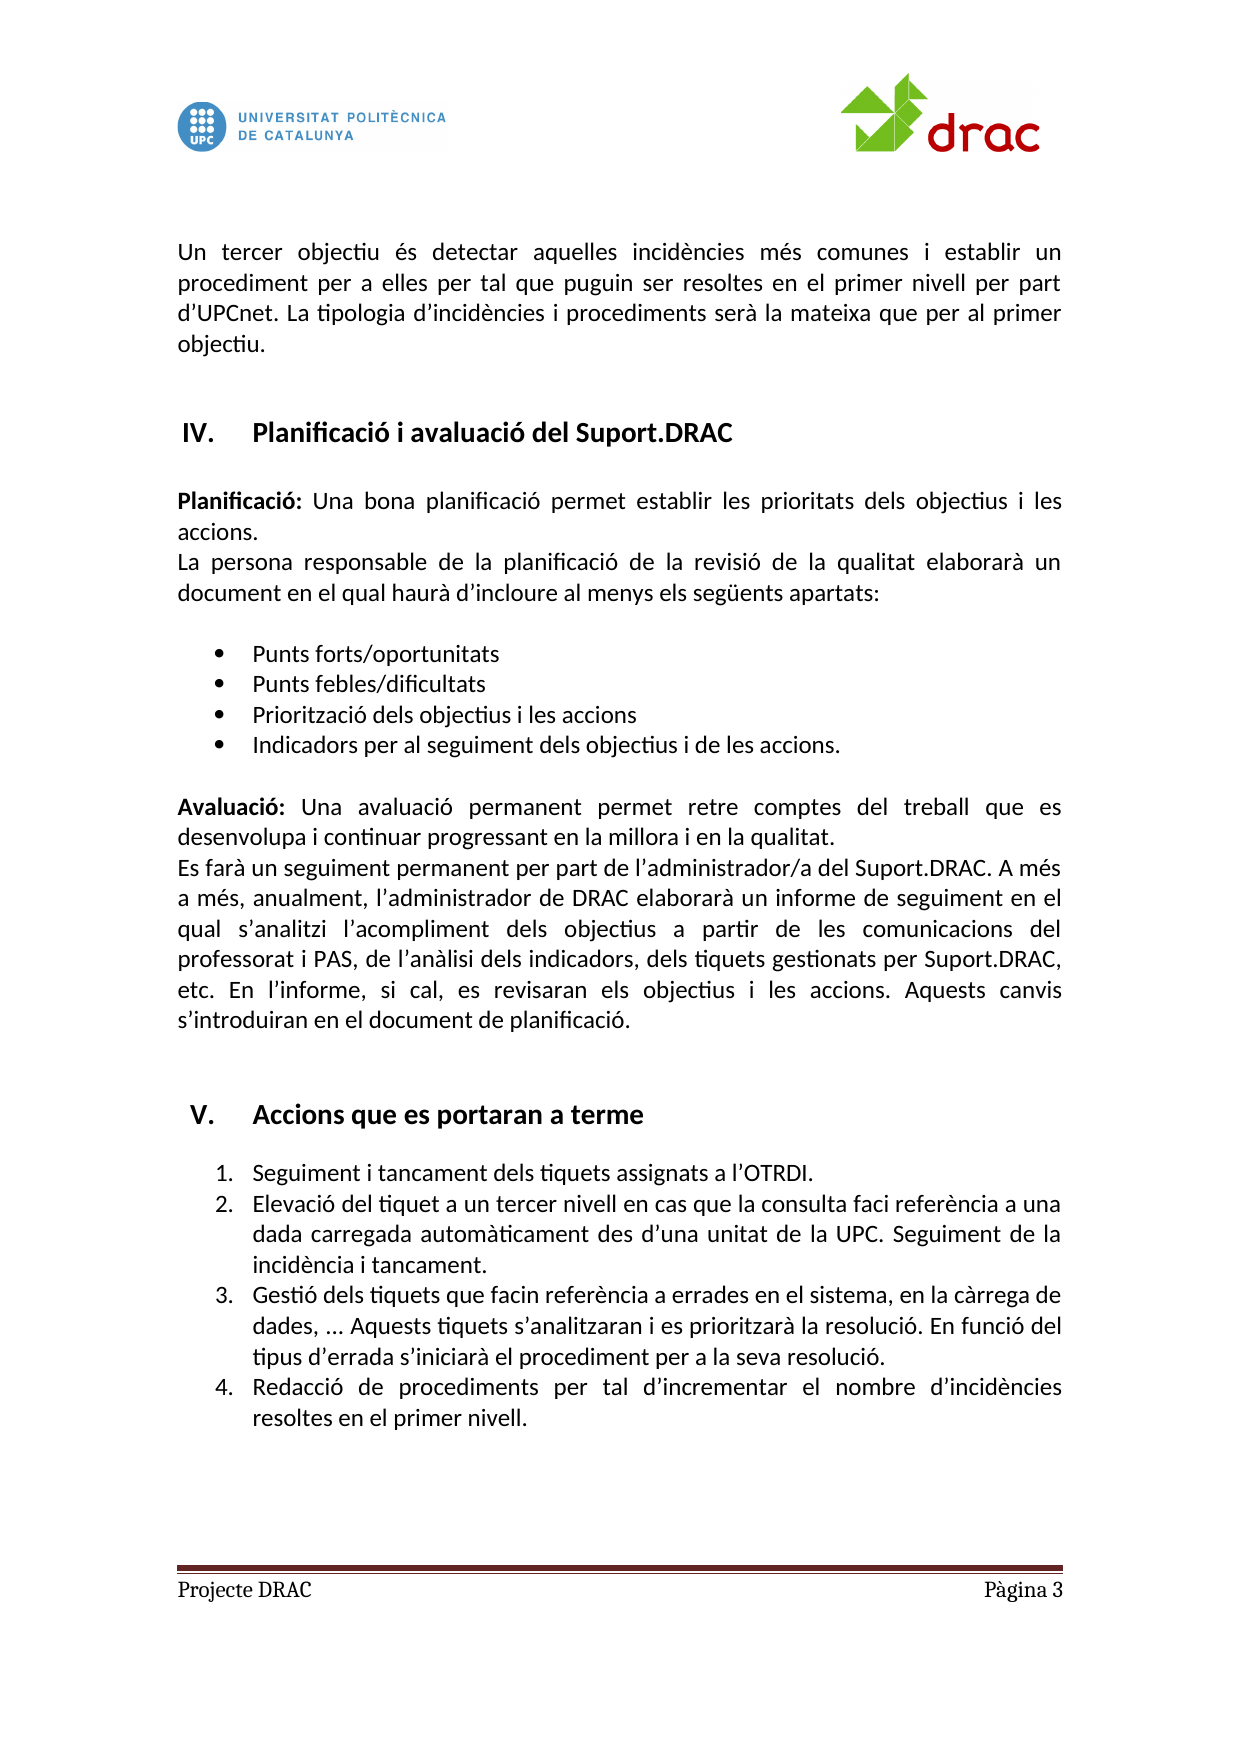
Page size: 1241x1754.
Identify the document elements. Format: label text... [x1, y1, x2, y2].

text Planificació: Una bona planificació permet establir les prioritats dels objectius i les accions. [177, 485, 1063, 546]
list Redacció de procediments per tal d’incrementar el nombre d’incidències resoltes en el primer nivell. [215, 1371, 1063, 1432]
list Accions que es portaran a terme [215, 1096, 1063, 1131]
list Priorització dels objectius i les accions [215, 699, 1063, 729]
picture [841, 73, 1040, 152]
text Un tercer objectiu és detectar aquelles incidències més comunes i establir un procediment per a elles per tal que puguin ser resoltes en el primer nivell per part d’UPCnet. La tipologia d’incidències i procediments serà la mateixa que per al primer objectiu. [177, 236, 1063, 358]
list Indicadors per al seguiment dels objectius i de les accions. [215, 729, 1063, 760]
text Avaluació: Una avaluació permanent permet retre comptes del treball que es desenvolupa i continuar progressant en la millora i en la qualitat. [177, 791, 1063, 852]
text La persona responsable de la planificació de la revisió de la qualitat elaborarà un document en el qual haurà d’incloure al menys els següents apartats: [177, 546, 1063, 607]
list Seguiment i tancament dels tiquets assignats a l’OTRDI. [215, 1158, 1063, 1188]
list Punts forts/oportunitats [215, 638, 1063, 668]
list Gestió dels tiquets que facin referència a errades en el sistema, en la càrrega de dades, ... Aquests tiquets s’analitzaran i es prioritzarà la resolució. En funció del tipus d’errada s’iniciarà el procediment per a la seva resolució. [215, 1280, 1063, 1371]
list Punts febles/dificultats [215, 668, 1063, 699]
list Planificació i avaluació del Suport.DRAC [215, 414, 1063, 450]
list Elevació del tiquet a un tercer nivell en cas que la consulta faci referència a una dada carregada automàticament des d’una unitat de la UPC. Seguiment de la incidència i tancament. [215, 1188, 1063, 1280]
text Es farà un seguiment permanent per part de l’administrador/a del Suport.DRAC. A més a més, anualment, l’administrador de DRAC elaborarà un informe de seguiment en el qual s’analitzi l’acompliment dels objectius a partir de les comunicacions del professorat i PAS, de l’anàlisi dels indicadors, dels tiquets gestionats per Suport.DRAC, etc. En l’informe, si cal, es revisaran els objectius i les accions. Aquests canvis s’introduiran en el document de planificació. [177, 852, 1063, 1035]
picture [177, 102, 449, 152]
